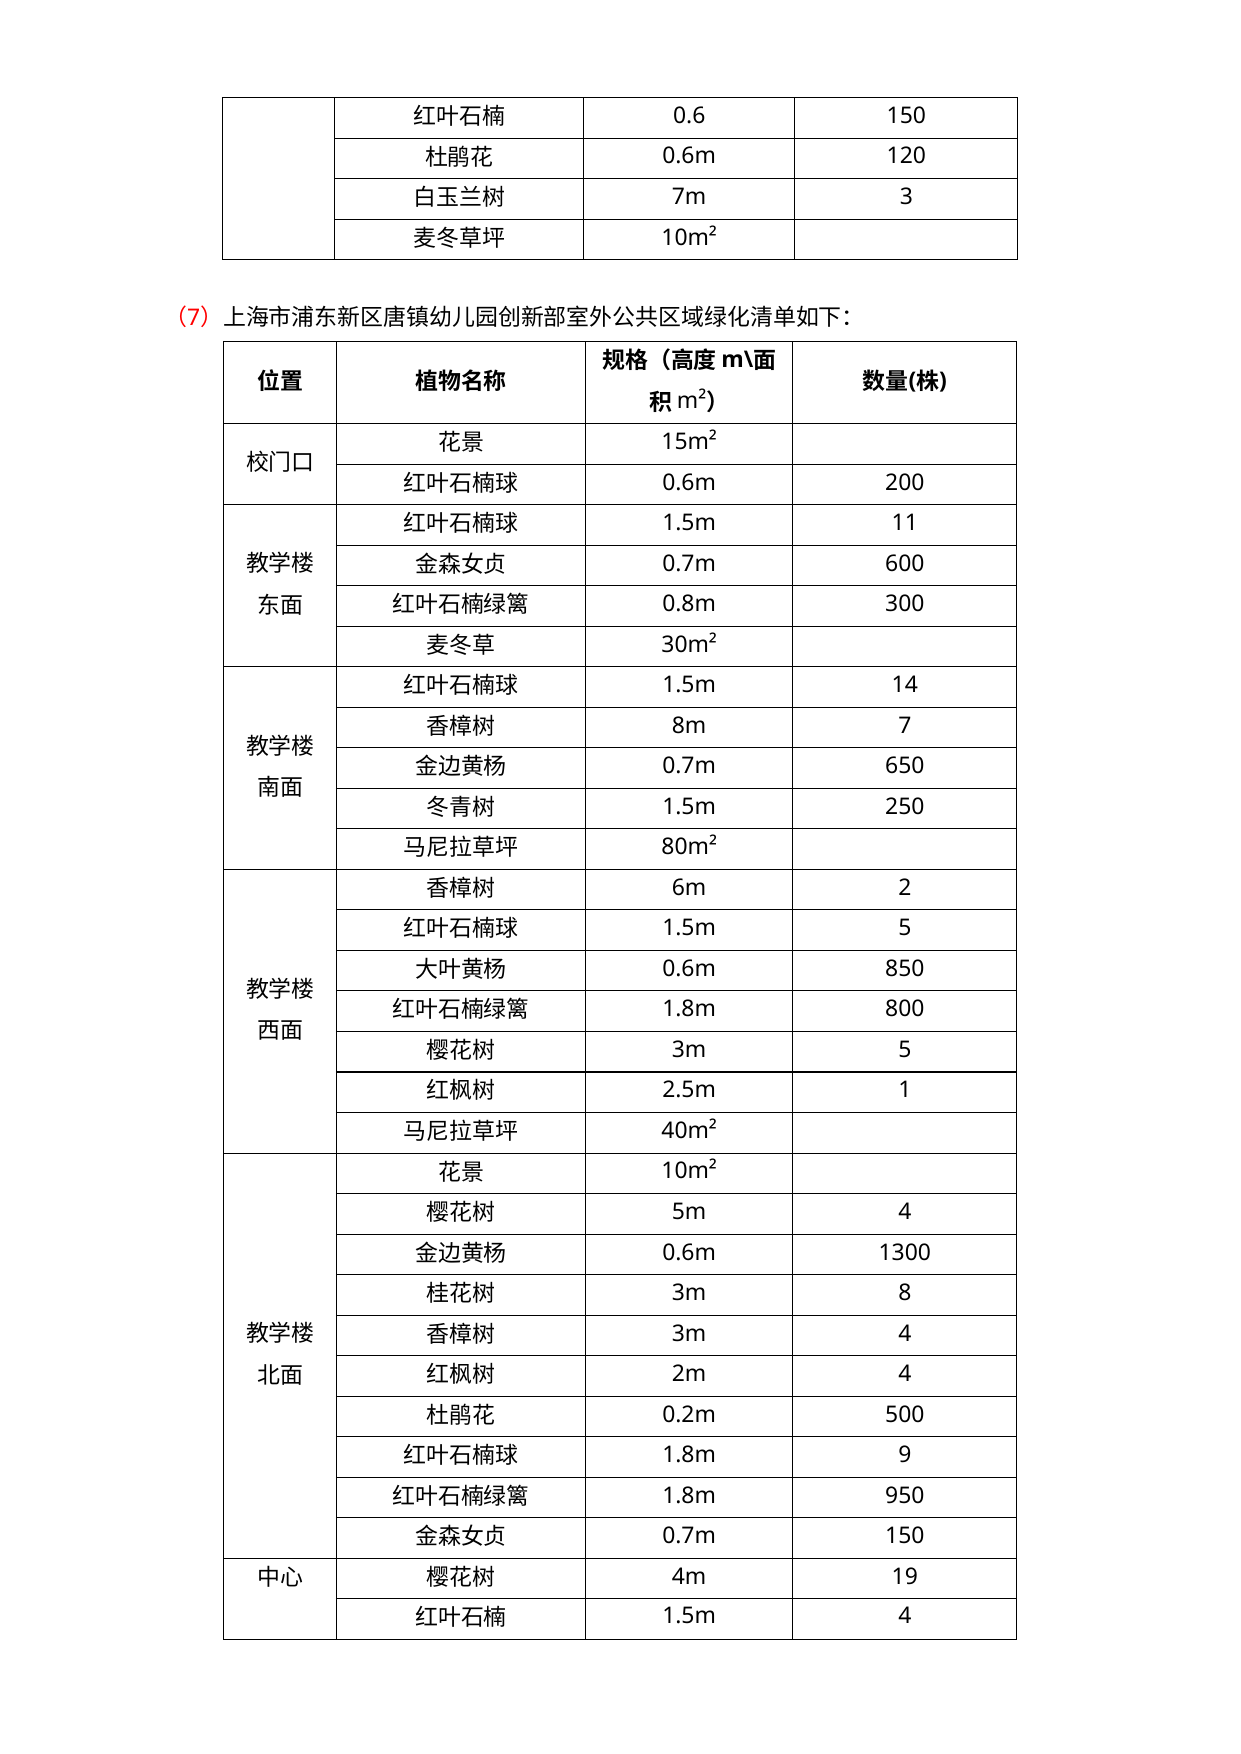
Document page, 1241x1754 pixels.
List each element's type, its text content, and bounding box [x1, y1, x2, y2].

table_cell 红叶石楠球 [337, 505, 585, 544]
table_cell 3 [795, 179, 1017, 218]
table_cell 3m [586, 1032, 792, 1071]
table_cell 3m [586, 1275, 792, 1314]
table_cell 红叶石楠绿篱 [337, 586, 585, 626]
table_cell 杜鹃花 [335, 139, 583, 178]
table_cell 0.6m [584, 139, 794, 178]
table_cell 桂花树 [337, 1275, 585, 1314]
table_cell 麦冬草 [337, 627, 585, 666]
table_cell 教学楼北面 [224, 1154, 336, 1558]
table_cell 1.5m [586, 667, 792, 707]
table_cell 樱花树 [337, 1032, 585, 1071]
table_cell [793, 1113, 1016, 1152]
table_cell 白玉兰树 [335, 179, 583, 218]
table_cell 杜鹃花 [337, 1397, 585, 1436]
table_cell 花景 [337, 424, 585, 463]
table_cell 1.8m [586, 991, 792, 1031]
table_cell 红枫树 [337, 1356, 585, 1396]
table_cell 0.7m [586, 1518, 792, 1558]
table_cell 红叶石楠 [337, 1599, 585, 1639]
table_cell 250 [793, 789, 1016, 828]
table_cell 教学楼东面 [224, 505, 336, 666]
table_cell 樱花树 [337, 1194, 585, 1233]
table_cell 4 [793, 1356, 1016, 1396]
table_cell 0.7m [586, 546, 792, 585]
table_cell 教学楼西面 [224, 870, 336, 1152]
table_cell 30m² [586, 627, 792, 666]
table_cell 8m [586, 708, 792, 747]
table_cell 950 [793, 1478, 1016, 1517]
table_cell 10m² [586, 1154, 792, 1193]
table_cell 天井 [223, 98, 334, 259]
table_cell 3m [586, 1316, 792, 1355]
table_cell 11 [793, 505, 1016, 544]
table_cell 200 [793, 465, 1016, 504]
table_cell 0.7m [586, 748, 792, 788]
table_cell 香樟树 [337, 708, 585, 747]
table_cell 金边黄杨 [337, 748, 585, 788]
table_cell 14 [793, 667, 1016, 707]
table_cell 教学楼南面 [224, 667, 336, 869]
table_header 数量(株) [793, 342, 1016, 423]
table_cell 5 [793, 910, 1016, 950]
table_cell 7 [793, 708, 1016, 747]
table_cell 5 [793, 1032, 1016, 1071]
table_cell 0.6m [586, 1235, 792, 1274]
table_cell 金森女贞 [337, 546, 585, 585]
table_cell 80m² [586, 829, 792, 869]
table_cell 9 [793, 1437, 1016, 1477]
text （7）上海市浦东新区唐镇幼儿园创新部室外公共区域绿化清单如下： [118, 299, 1122, 332]
table_cell 4m [586, 1559, 792, 1598]
table_cell 120 [795, 139, 1017, 178]
table_cell 4 [793, 1316, 1016, 1355]
table_cell 樱花树 [337, 1559, 585, 1598]
table_cell 红枫树 [337, 1073, 585, 1112]
table_cell 红叶石楠球 [337, 667, 585, 707]
table_cell 150 [795, 98, 1017, 137]
table_cell 金森女贞 [337, 1518, 585, 1558]
table_cell 马尼拉草坪 [337, 829, 585, 869]
table_cell 650 [793, 748, 1016, 788]
table_cell 1 [793, 1073, 1016, 1112]
table_cell 0.6 [584, 98, 794, 137]
table_header 位置 [224, 342, 336, 423]
table_cell 冬青树 [337, 789, 585, 828]
table_cell 40m² [586, 1113, 792, 1152]
table_cell 红叶石楠绿篱 [337, 991, 585, 1031]
table_cell 1.5m [586, 910, 792, 950]
table_cell 600 [793, 546, 1016, 585]
table_header 规格（高度m\面积m²） [586, 342, 792, 423]
table_cell 1.5m [586, 789, 792, 828]
table_cell 麦冬草坪 [335, 220, 583, 259]
table_cell [795, 220, 1017, 259]
table_cell 7m [584, 179, 794, 218]
table_cell 0.2m [586, 1397, 792, 1436]
table_cell 0.6m [586, 951, 792, 990]
table_cell 红叶石楠球 [337, 465, 585, 504]
table_cell 5m [586, 1194, 792, 1233]
table_cell 红叶石楠球 [337, 1437, 585, 1477]
table_cell 300 [793, 586, 1016, 626]
table_cell 2 [793, 870, 1016, 909]
table_cell 4 [793, 1599, 1016, 1639]
table_cell 1.5m [586, 1599, 792, 1639]
table_cell 0.8m [586, 586, 792, 626]
table_cell 花景 [337, 1154, 585, 1193]
table_cell 红叶石楠绿篱 [337, 1478, 585, 1517]
table_cell [793, 1154, 1016, 1193]
table_cell 1.5m [586, 505, 792, 544]
table_cell 800 [793, 991, 1016, 1031]
table_cell 10m² [584, 220, 794, 259]
table_cell [793, 627, 1016, 666]
table_cell 6m [586, 870, 792, 909]
table_cell 850 [793, 951, 1016, 990]
table_cell 500 [793, 1397, 1016, 1436]
table_cell 150 [793, 1518, 1016, 1558]
table_cell 15m² [586, 424, 792, 463]
table_cell 红叶石楠球 [337, 910, 585, 950]
table_cell 2.5m [586, 1073, 792, 1112]
table_cell 19 [793, 1559, 1016, 1598]
table_cell 大叶黄杨 [337, 951, 585, 990]
table_cell 香樟树 [337, 1316, 585, 1355]
table_cell 1.8m [586, 1478, 792, 1517]
table_cell [793, 424, 1016, 463]
table_cell [793, 829, 1016, 869]
table_cell 4 [793, 1194, 1016, 1233]
table_cell 中心 操场 [224, 1559, 336, 1639]
table_header 植物名称 [337, 342, 585, 423]
table_cell 红叶石楠 [335, 98, 583, 137]
table_cell 1300 [793, 1235, 1016, 1274]
table_cell 1.8m [586, 1437, 792, 1477]
table_cell 香樟树 [337, 870, 585, 909]
table_cell 0.6m [586, 465, 792, 504]
table_cell 2m [586, 1356, 792, 1396]
table_cell 金边黄杨 [337, 1235, 585, 1274]
table_cell 马尼拉草坪 [337, 1113, 585, 1152]
table_cell 8 [793, 1275, 1016, 1314]
table_cell 校门口 [224, 424, 336, 504]
